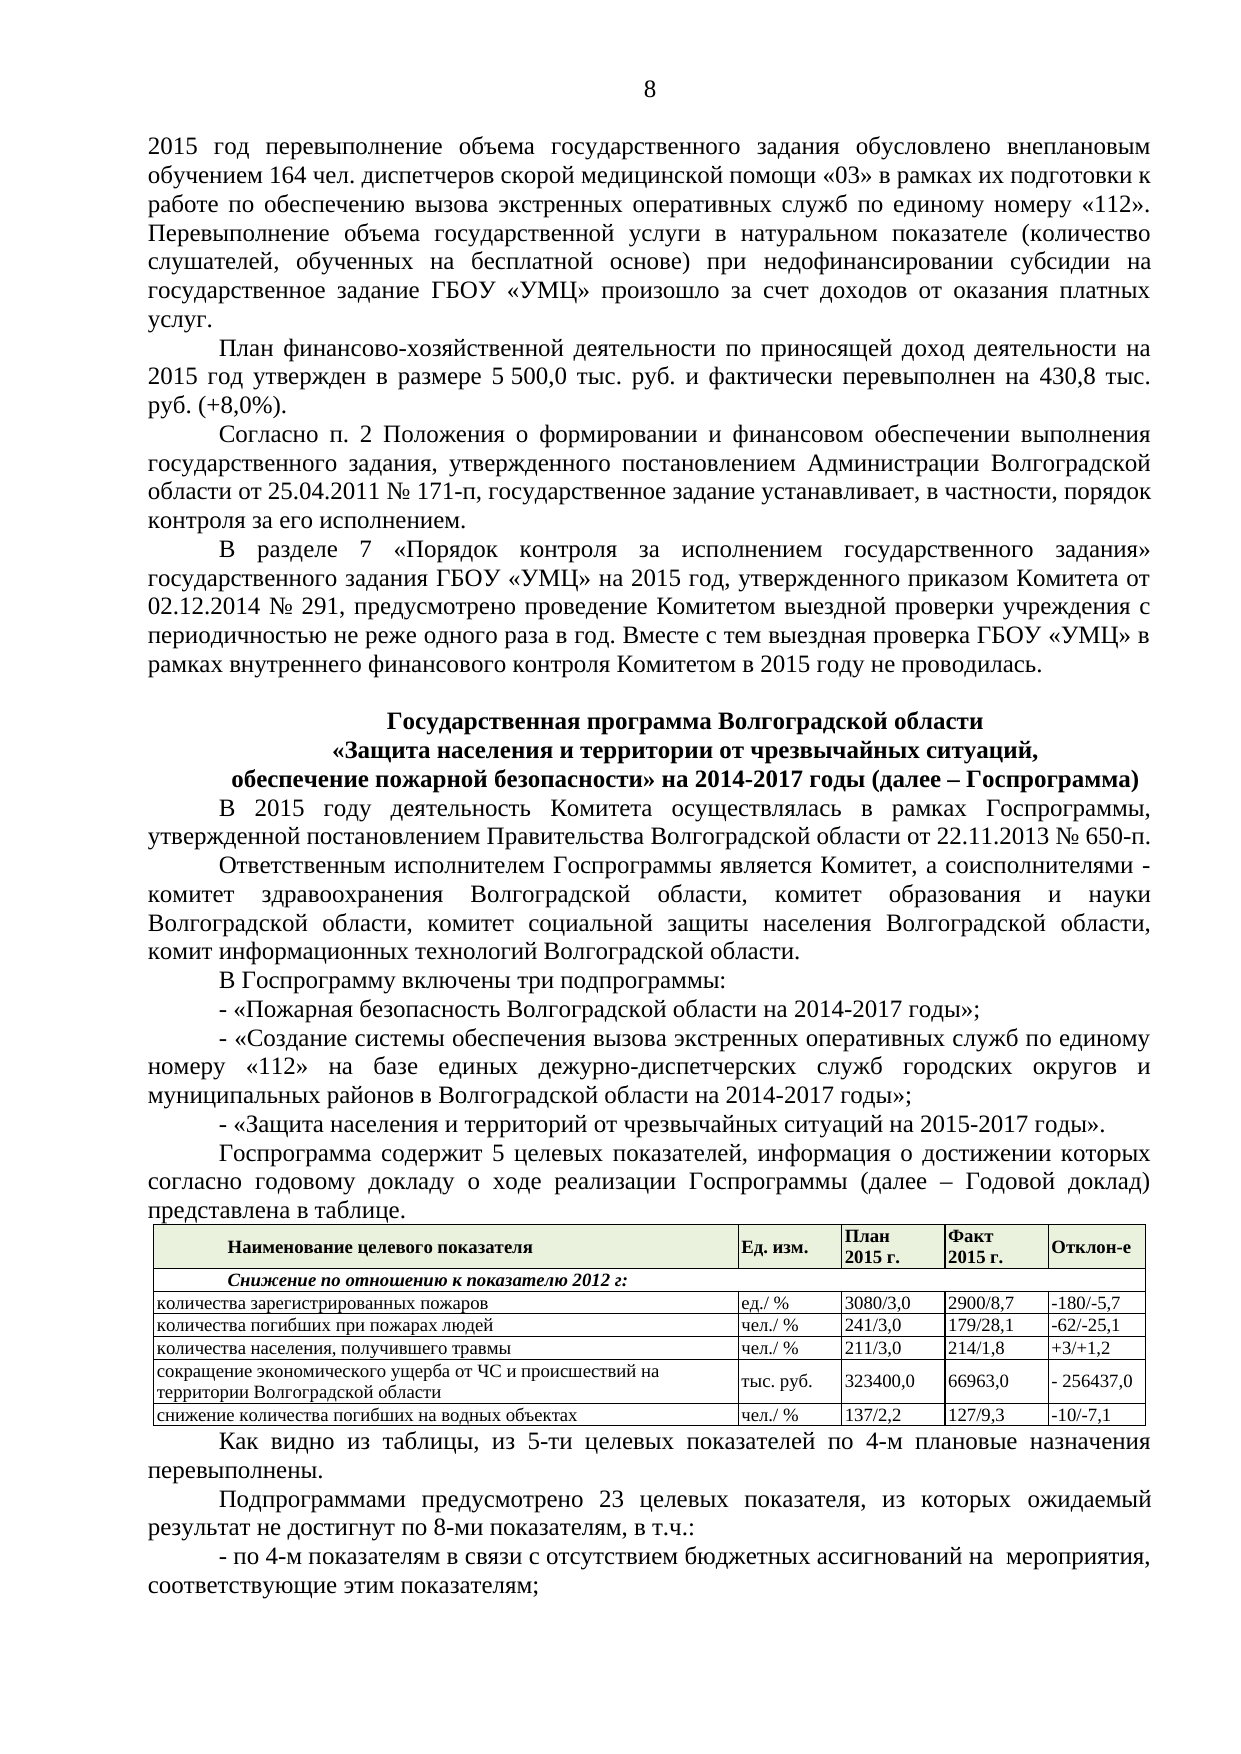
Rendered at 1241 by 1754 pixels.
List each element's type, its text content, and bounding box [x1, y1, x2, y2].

table_cell 127/9,3 [946, 1404, 1048, 1425]
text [148, 131, 1152, 333]
table_cell 3080/3,0 [842, 1292, 944, 1313]
table_cell +3/+1,2 [1049, 1337, 1145, 1358]
text обеспечение пожарной безопасности» на 2014-2017 годы (далее – Госпрограмма) [148, 764, 1152, 793]
table_header Наименование целевого показателя [154, 1225, 738, 1268]
text Ответственным исполнителем Госпрограммы является Комитет, а соисполнителями - комитет здравоохранения Волгоградской области, комитет образования и науки Волгоградской области, комитет социальной защиты населения Волгоградской области, комит информационных технологий Волгоградской области. [148, 850, 1152, 965]
table_header Ед. изм. [739, 1225, 841, 1268]
text Госпрограмма содержит 5 целевых показателей, информация о достижении которых согласно годовому докладу о ходе реализации Госпрограммы (далее – Годовой доклад) представлена в таблице. [148, 1138, 1152, 1224]
table_cell 2900/8,7 [946, 1292, 1048, 1313]
table_cell количества населения, получившего травмы [154, 1337, 738, 1358]
text Государственная программа Волгоградской области [148, 706, 1152, 735]
text Как видно из таблицы, из 5-ти целевых показателей по 4-м плановые назначения перевыполнены. [148, 1426, 1152, 1484]
table_cell 241/3,0 [842, 1314, 944, 1336]
text - «Создание системы обеспечения вызова экстренных оперативных служб по единому номеру «112» на базе единых дежурно-диспетчерских служб городских округов и муниципальных районов в Волгоградской области на 2014-2017 годы»; [148, 1023, 1152, 1109]
table_cell количества погибших при пожарах людей [154, 1314, 738, 1336]
table_cell чел./ % [739, 1337, 841, 1358]
table_cell ед./ % [739, 1292, 841, 1313]
table_header Факт 2015 г. [946, 1225, 1048, 1268]
table_cell чел./ % [739, 1314, 841, 1336]
table_cell 323400,0 [842, 1360, 944, 1403]
table_cell - 256437,0 [1049, 1360, 1145, 1403]
table_cell снижение количества погибших на водных объектах [154, 1404, 738, 1425]
text - «Пожарная безопасность Волгоградской области на 2014-2017 годы»; [148, 994, 1152, 1023]
table_cell -10/-7,1 [1049, 1404, 1145, 1425]
text В 2015 году деятельность Комитета осуществлялась в рамках Госпрограммы, утвержденной постановлением Правительства Волгоградской области от 22.11.2013 № 650-п. [148, 793, 1152, 850]
text Подпрограммами предусмотрено 23 целевых показателя, из которых ожидаемый результат не достигнут по 8-ми показателям, в т.ч.: [148, 1484, 1152, 1541]
table_cell -62/-25,1 [1049, 1314, 1145, 1336]
table_cell сокращение экономического ущерба от ЧС и происшествий на территории Волгоградской области [154, 1360, 738, 1403]
table_cell 137/2,2 [842, 1404, 944, 1425]
text «Защита населения и территории от чрезвычайных ситуаций, [148, 735, 1152, 764]
text В Госпрограмму включены три подпрограммы: [148, 965, 1152, 994]
table_header План 2015 г. [842, 1225, 944, 1268]
table_cell 179/28,1 [946, 1314, 1048, 1336]
table_cell 211/3,0 [842, 1337, 944, 1358]
text В разделе 7 «Порядок контроля за исполнением государственного задания» государственного задания ГБОУ «УМЦ» на 2015 год, утвержденного приказом Комитета от 02.12.2014 № 291, предусмотрено проведение Комитетом выездной проверки учреждения с периодичностью не реже одного раза в год. Вместе с тем выездная проверка ГБОУ «УМЦ» в рамках внутреннего финансового контроля Комитетом в 2015 году не проводилась. [148, 534, 1152, 678]
text План финансово-хозяйственной деятельности по приносящей доход деятельности на 2015 год утвержден в размере 5 500,0 тыс. руб. и фактически перевыполнен на 430,8 тыс. руб. (+8,0%). [148, 333, 1152, 419]
table_cell чел./ % [739, 1404, 841, 1425]
table_cell 66963,0 [946, 1360, 1048, 1403]
text - по 4-м показателям в связи с отсутствием бюджетных ассигнований на мероприятия, соответствующие этим показателям; [148, 1541, 1152, 1599]
table_cell -180/-5,7 [1049, 1292, 1145, 1313]
text - «Защита населения и территорий от чрезвычайных ситуаций на 2015-2017 годы». [148, 1109, 1152, 1138]
text Согласно п. 2 Положения о формировании и финансовом обеспечении выполнения государственного задания, утвержденного постановлением Администрации Волгоградской области от 25.04.2011 № 171-п, государственное задание устанавливает, в частности, порядок контроля за его исполнением. [148, 419, 1152, 534]
table_cell 214/1,8 [946, 1337, 1048, 1358]
table_cell тыс. руб. [739, 1360, 841, 1403]
table_header Отклон-е [1049, 1225, 1145, 1268]
table_cell Снижение по отношению к показателю 2012 г: [154, 1269, 1145, 1291]
table_cell количества зарегистрированных пожаров [154, 1292, 738, 1313]
